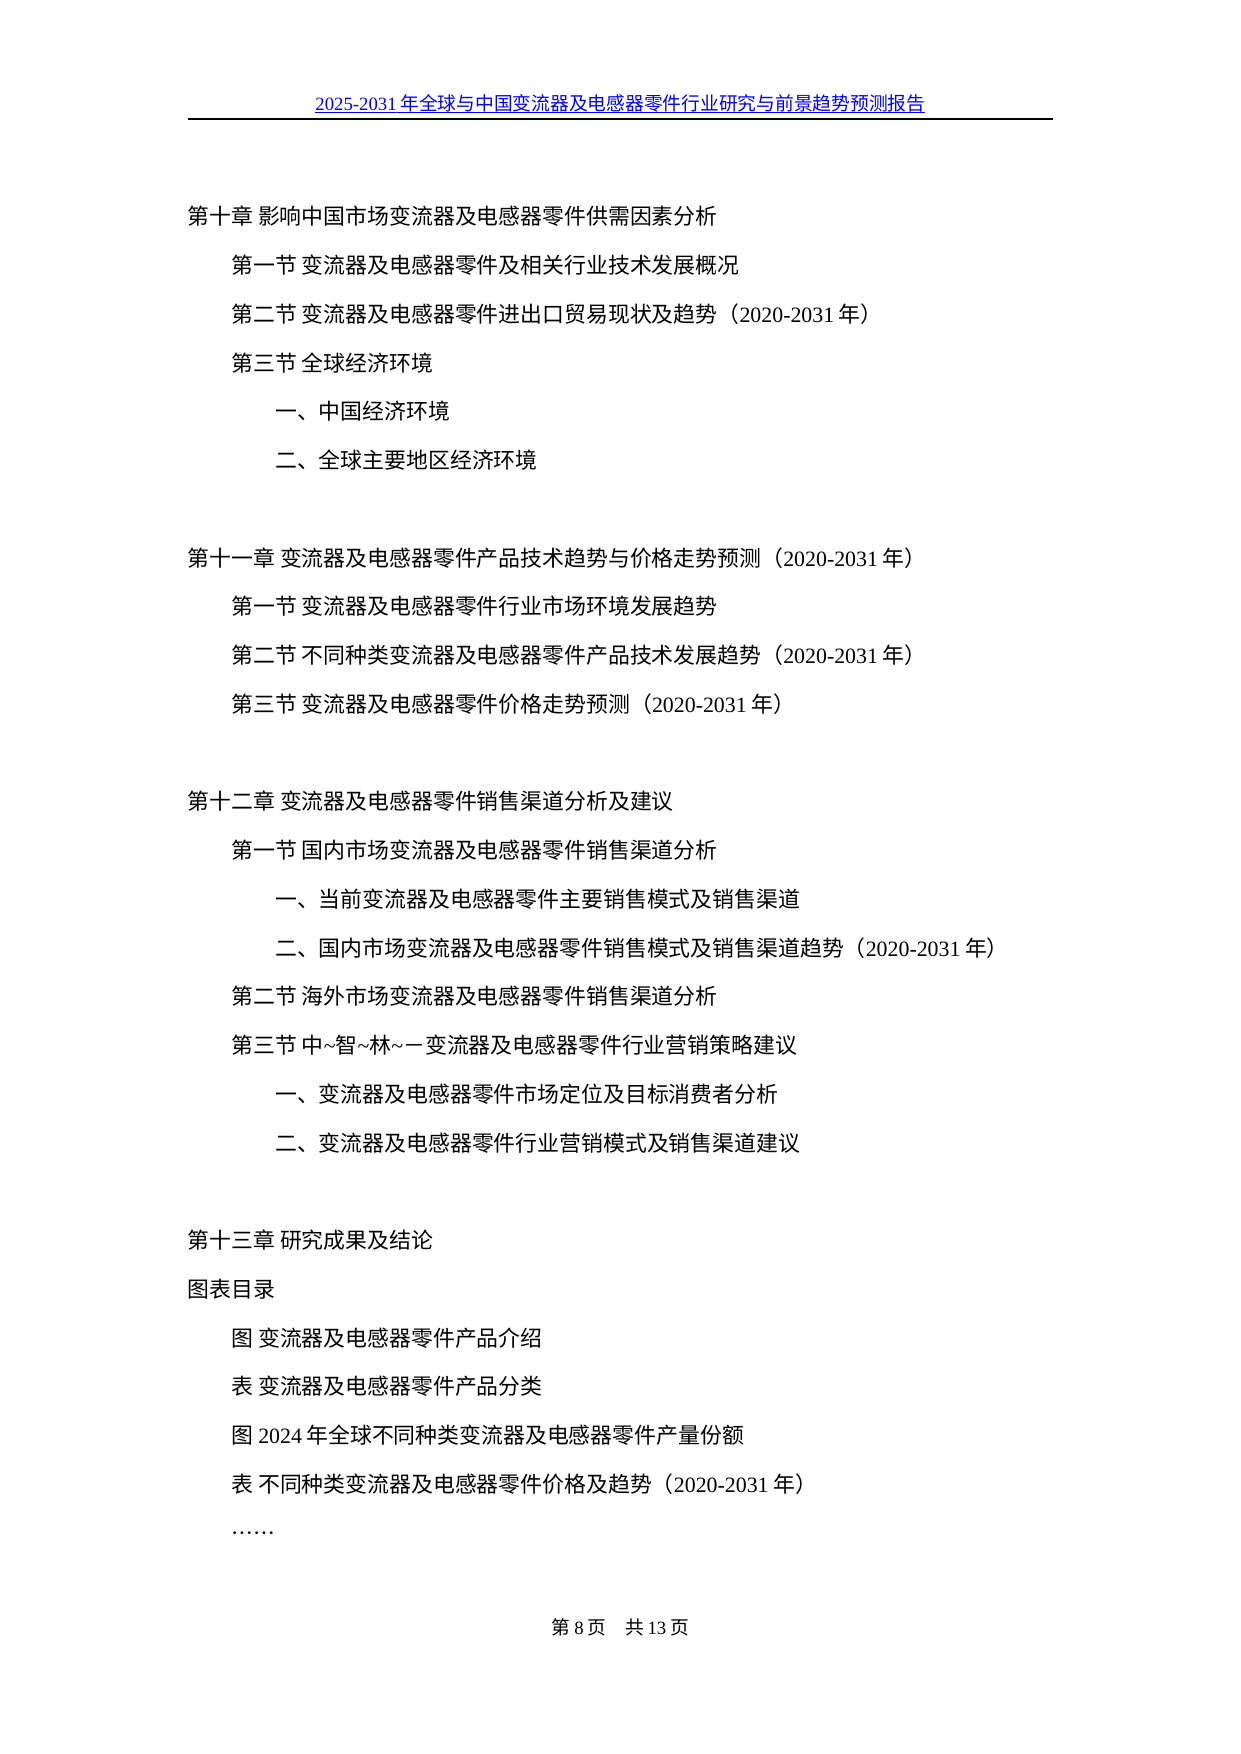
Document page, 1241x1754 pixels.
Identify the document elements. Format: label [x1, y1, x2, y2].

text [187, 150, 1053, 1548]
